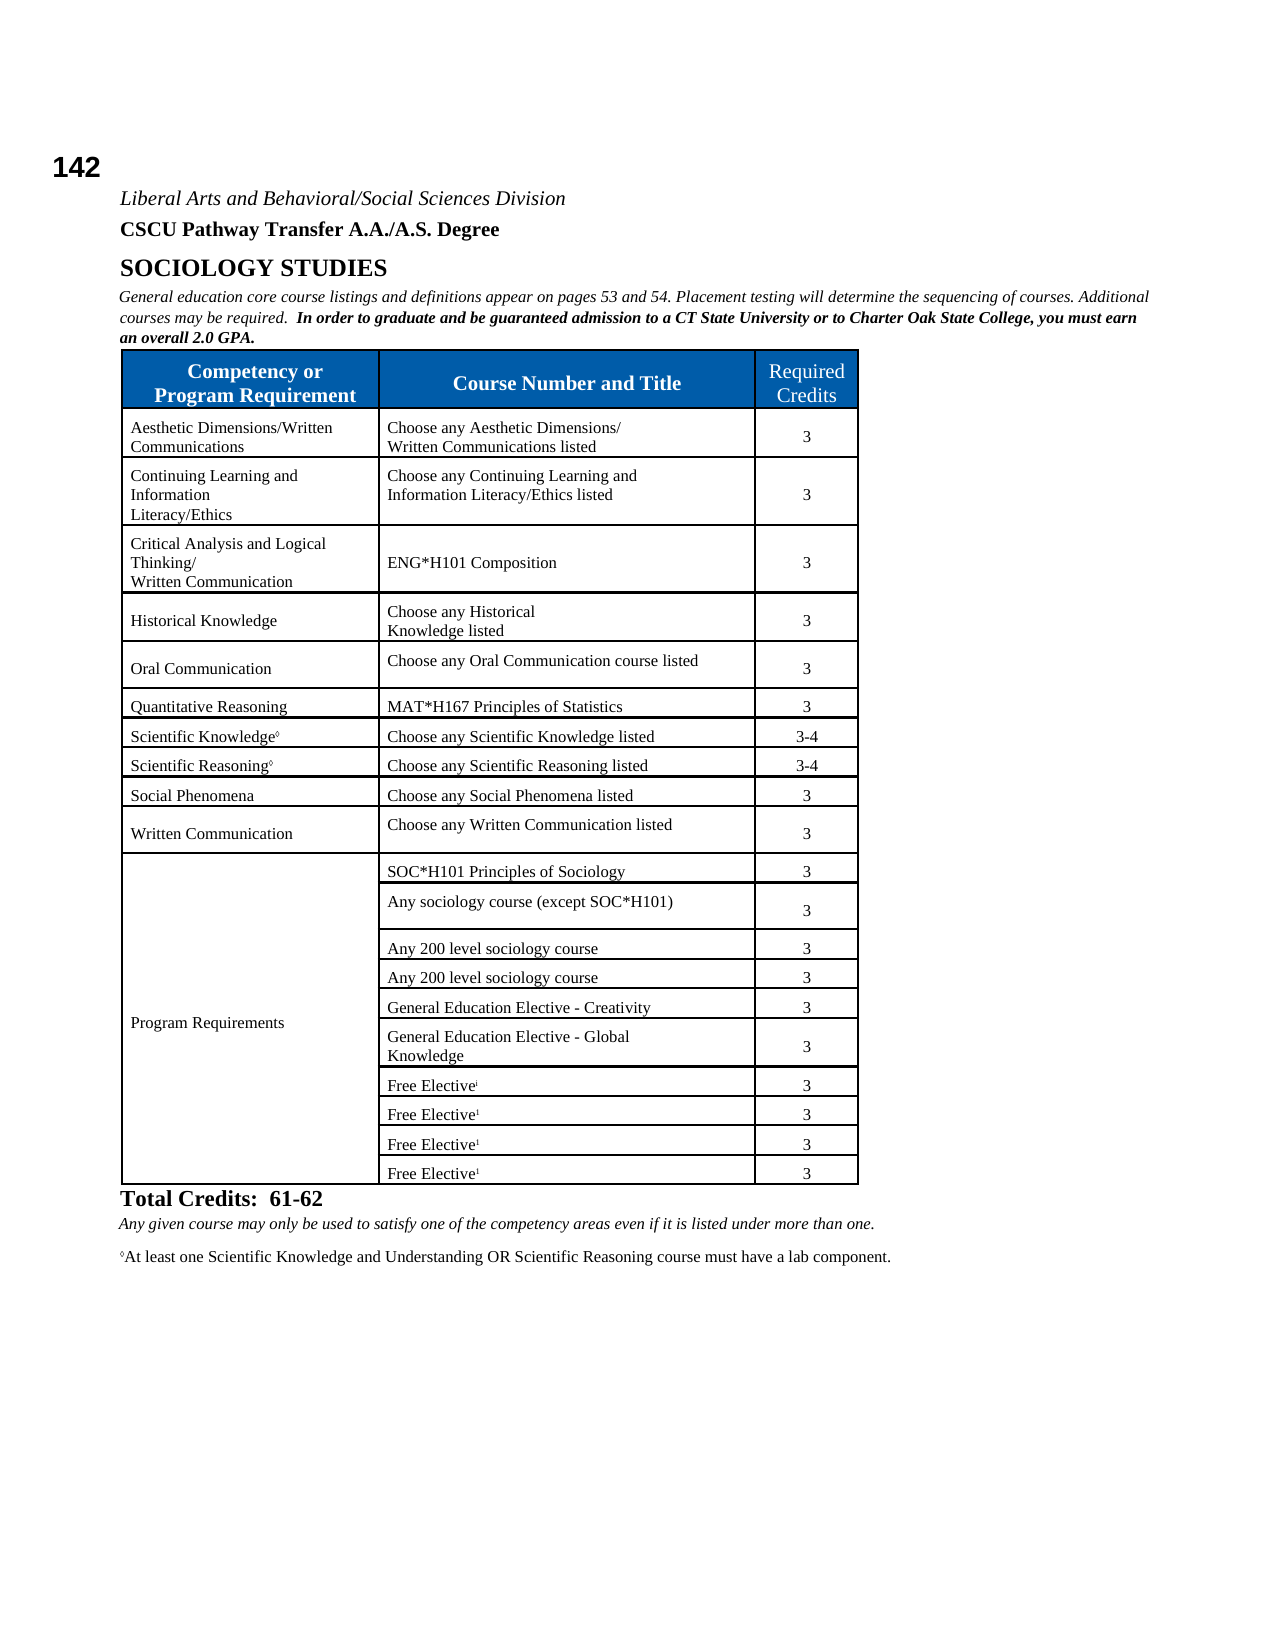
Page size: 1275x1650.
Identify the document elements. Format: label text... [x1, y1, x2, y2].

text CSCU Pathway Transfer A.A./A.S. Degree [120, 217, 1155, 241]
table_cell Choose any Scientific Reasoning listed [380, 748, 754, 775]
table_cell 3 [756, 807, 857, 852]
table_cell 3 [756, 409, 857, 456]
table_cell Scientific Reasoning◊ [123, 748, 378, 775]
table_cell 3 [756, 458, 857, 523]
table_cell 3 [756, 1019, 857, 1065]
table_cell Choose any Aesthetic Dimensions/ Written Communications listed [380, 409, 754, 456]
table_cell 3 [756, 778, 857, 805]
table_cell Any 200 level sociology course [380, 960, 754, 987]
table_cell Choose any Social Phenomena listed [380, 778, 754, 805]
table_cell 3 [756, 642, 857, 687]
table_cell SOC*H101 Principles of Sociology [380, 854, 754, 881]
table_cell 3 [756, 884, 857, 928]
table_cell 3 [756, 594, 857, 640]
table_cell Choose any Historical Knowledge listed [380, 594, 754, 640]
table_cell Scientific Knowledge◊ [123, 719, 378, 746]
table_cell 3-4 [756, 719, 857, 746]
table_cell 3 [756, 1126, 857, 1154]
table_cell General Education Elective - Creativity [380, 989, 754, 1017]
table_cell General Education Elective - Global Knowledge [380, 1019, 754, 1065]
table_cell Free Elective1 [380, 1097, 754, 1124]
table_cell Choose any Continuing Learning and Information Literacy/Ethics listed [380, 458, 754, 523]
text SOCIOLOGY STUDIES [120, 253, 1155, 282]
table_cell Choose any Written Communication listed [380, 807, 754, 852]
table_cell 3 [756, 1097, 857, 1124]
table_cell Free Elective1 [380, 1126, 754, 1154]
table_cell 3 [756, 526, 857, 591]
table_header Competency or Program Requirement [123, 351, 378, 407]
table_cell ENG*H101 Composition [380, 526, 754, 591]
table_cell 3-4 [756, 748, 857, 775]
table_cell MAT*H167 Principles of Statistics [380, 689, 754, 716]
table_cell 3 [756, 689, 857, 716]
table_cell Any sociology course (except SOC*H101) [380, 884, 754, 928]
table_cell Quantitative Reasoning [123, 689, 378, 716]
table_cell Choose any Oral Communication course listed [380, 642, 754, 687]
text 142 [52, 150, 1155, 183]
table_cell Free Elective [380, 1068, 754, 1095]
table_cell 3 [756, 989, 857, 1017]
table_cell 3 [756, 960, 857, 987]
table_cell Social Phenomena [123, 778, 378, 805]
table_header Required Credits [756, 351, 857, 407]
table_cell Any 200 level sociology course [380, 930, 754, 958]
text Any given course may only be used to satisfy one of the competency areas even if it is listed under more than one. [118, 1214, 1155, 1233]
table_cell Continuing Learning and Information Literacy/Ethics [123, 458, 378, 523]
table_cell Choose any Scientific Knowledge listed [380, 719, 754, 746]
table_cell Free Elective1 [380, 1156, 754, 1183]
table_cell Historical Knowledge [123, 594, 378, 640]
table_cell Oral Communication [123, 642, 378, 687]
table_cell Program Requirements [123, 854, 378, 1183]
text ◊At least one Scientific Knowledge and Understanding OR Scientific Reasoning course must have a lab component. [120, 1247, 1155, 1266]
table_cell 3 [756, 930, 857, 958]
table_cell 3 [756, 854, 857, 881]
table_cell 3 [756, 1156, 857, 1183]
table_header Course Number and Title [380, 351, 754, 407]
table_cell Written Communication [123, 807, 378, 852]
table_cell Critical Analysis and Logical Thinking/ Written Communication [123, 526, 378, 591]
text Total Credits: 61-62 [120, 1185, 1155, 1212]
text General education core course listings and definitions appear on pages 53 and 54. Placement testing will determine the sequencing of courses. Additional courses may be required. In order to graduate and be guaranteed admission to a CT State University or to Charter Oak State College, you must earn an overall 2.0 GPA. [118, 287, 1155, 347]
table_cell Aesthetic Dimensions/Written Communications [123, 409, 378, 456]
table_cell 3 [756, 1068, 857, 1095]
text Liberal Arts and Behavioral/Social Sciences Division [120, 186, 1155, 210]
